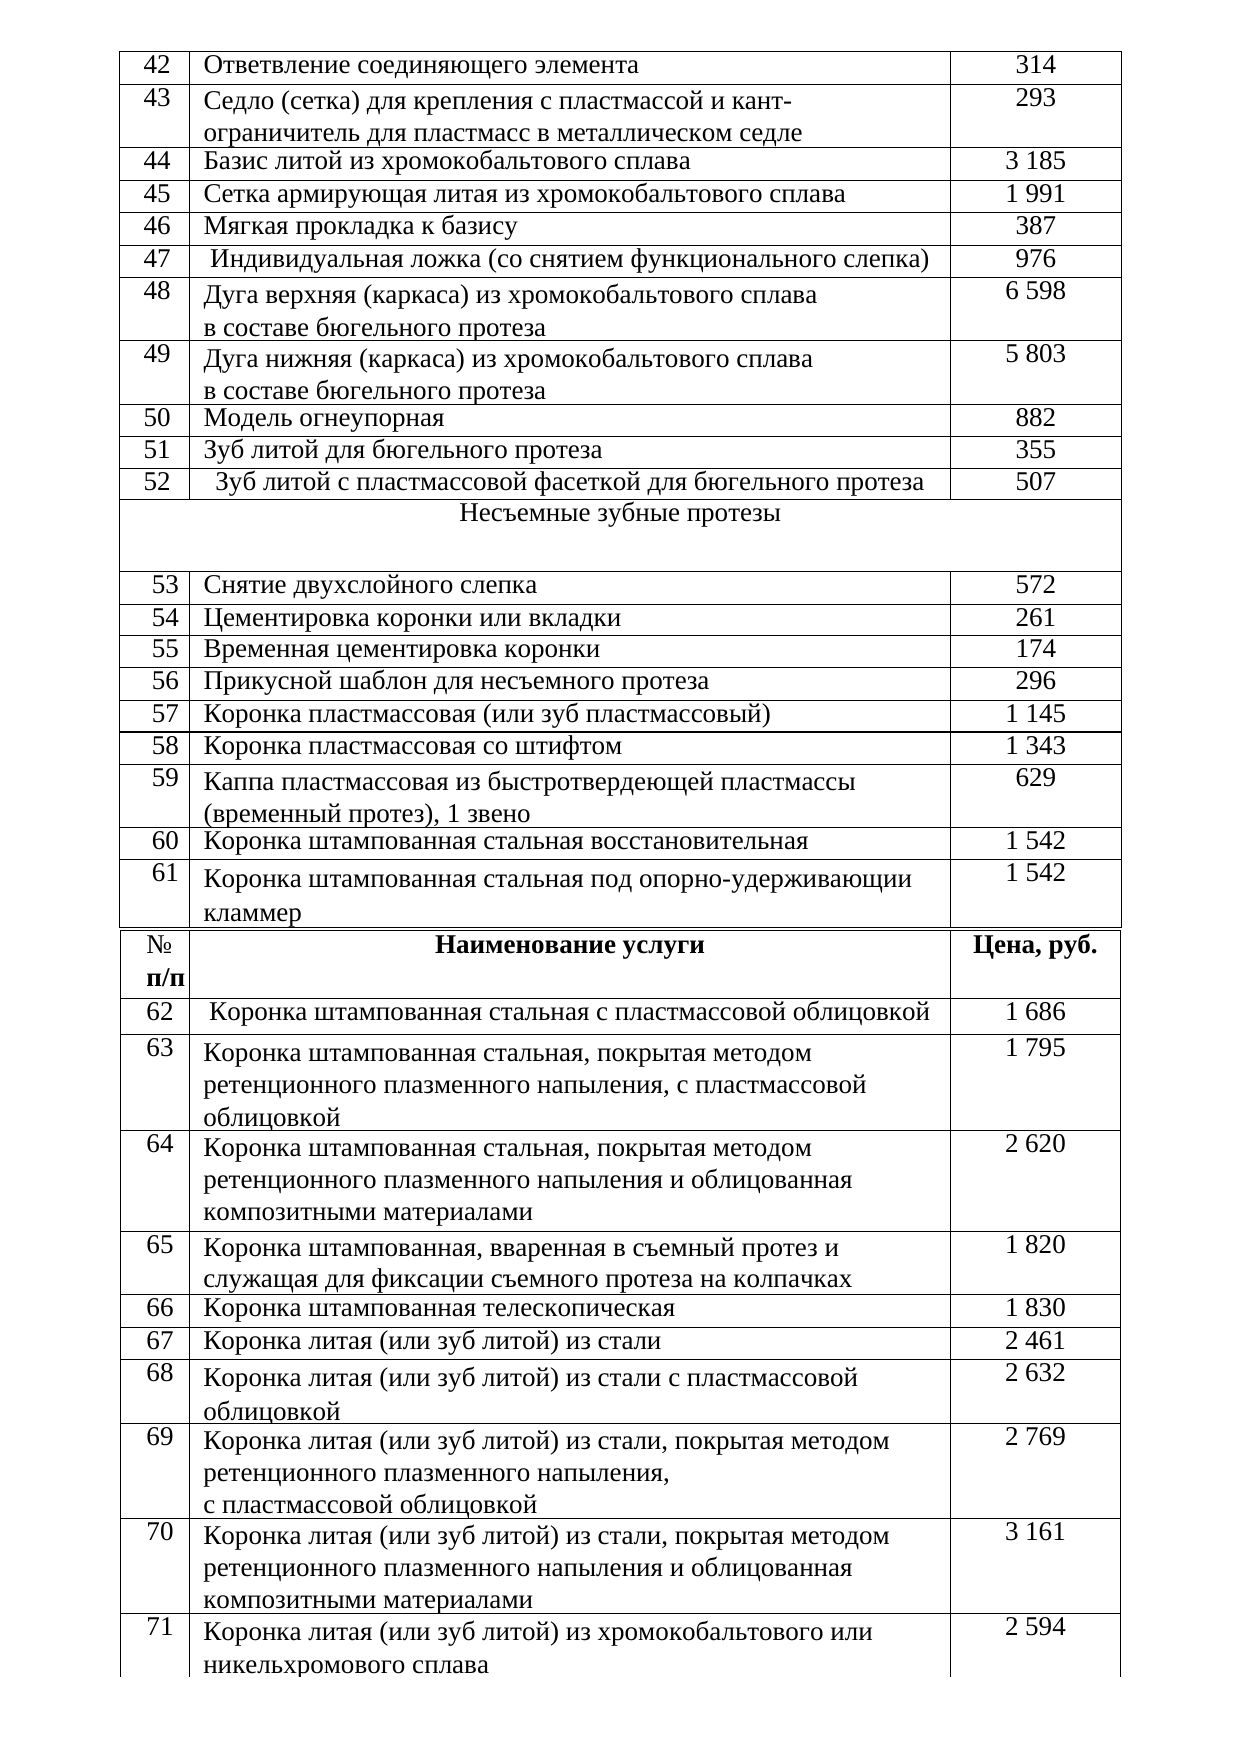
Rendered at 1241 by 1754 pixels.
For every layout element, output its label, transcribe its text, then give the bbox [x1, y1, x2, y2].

table_cell Индивидуальная ложка (со снятием функционального слепка) [190, 246, 950, 277]
table_cell 2 461 [951, 1328, 1120, 1359]
table_cell 1 343 [951, 733, 1121, 763]
table_cell 1 991 [951, 181, 1121, 212]
table_cell 976 [951, 246, 1121, 277]
table_cell Коронка литая (или зуб литой) из стали с пластмассовой облицовкой [190, 1360, 950, 1423]
table_cell Коронка литая (или зуб литой) из стали, покрытая методом ретенционного плазменного напыления и облицованная композитными материалами [190, 1519, 950, 1613]
table_cell 51 [120, 437, 189, 468]
table_header Наименование услуги [190, 931, 950, 998]
table_cell Коронка штампованная стальная под опорно-удерживающии кламмер [190, 860, 950, 927]
table_cell 55 [120, 636, 189, 667]
table_cell Коронка штампованная стальная с пластмассовой облицовкой [190, 999, 950, 1034]
table_cell Коронка литая (или зуб литой) из стали [190, 1328, 950, 1359]
table_cell 629 [951, 765, 1121, 827]
table_cell 882 [951, 405, 1121, 436]
table_cell Коронка штампованная стальная, покрытая методом ретенционного плазменного напыления, с пластмассовой облицовкой [190, 1035, 950, 1129]
table_header № п/п [121, 931, 189, 998]
table_cell Мягкая прокладка к базису [190, 213, 950, 244]
table_cell Седло (сетка) для крепления с пластмассой и кант- ограничитель для пластмасс в металлическом седле [190, 85, 950, 147]
table_cell 52 [120, 469, 189, 499]
table_cell Коронка литая (или зуб литой) из хромокобальтового или никельхромового сплава [190, 1614, 950, 1677]
table_cell Сетка армирующая литая из хромокобальтового сплава [190, 181, 950, 212]
table_cell Снятие двухслойного слепка [190, 572, 950, 603]
table_cell Модель огнеупорная [190, 405, 950, 436]
table_cell 56 [120, 668, 189, 699]
table_cell 5 803 [951, 341, 1121, 404]
table_cell 1 795 [951, 1035, 1120, 1129]
table_cell 2 594 [951, 1614, 1120, 1677]
table_cell Коронка штампованная телескопическая [190, 1295, 950, 1327]
table_cell 1 542 [951, 828, 1121, 859]
table_cell 63 [121, 1035, 189, 1129]
table_cell 46 [120, 213, 189, 244]
table_cell 44 [120, 148, 189, 179]
table_cell 53 [120, 572, 189, 603]
table_cell 58 [120, 733, 189, 763]
table_cell 293 [951, 85, 1121, 147]
table_cell Прикусной шаблон для несъемного протеза [190, 668, 950, 699]
table_cell 2 620 [951, 1131, 1120, 1231]
table_cell 42 [120, 52, 189, 83]
table_cell Коронка штампованная, вваренная в съемный протез и служащая для фиксации съемного протеза на колпачках [190, 1232, 950, 1294]
table_cell 65 [121, 1232, 189, 1294]
table_cell 1 686 [951, 999, 1120, 1034]
table_cell Ответвление соединяющего элемента [190, 52, 950, 83]
table_cell 50 [120, 405, 189, 436]
table_cell 62 [121, 999, 189, 1034]
table_cell 47 [120, 246, 189, 277]
table_cell 49 [120, 341, 189, 404]
table_cell 572 [951, 572, 1121, 603]
table_cell Несъемные зубные протезы [120, 500, 1121, 571]
table_cell 45 [120, 181, 189, 212]
table_cell Дуга верхняя (каркаса) из хромокобальтового сплава в составе бюгельного протеза [190, 278, 950, 340]
table_cell 71 [121, 1614, 189, 1677]
table_cell Коронка штампованная стальная восстановительная [190, 828, 950, 859]
table_cell 387 [951, 213, 1121, 244]
table_cell 64 [121, 1131, 189, 1231]
table_cell 6 598 [951, 278, 1121, 340]
table_cell 57 [120, 701, 189, 731]
table_cell 61 [120, 860, 189, 927]
table_cell Дуга нижняя (каркаса) из хромокобальтового сплава в составе бюгельного протеза [190, 341, 950, 404]
table_cell Временная цементировка коронки [190, 636, 950, 667]
table_cell 1 820 [951, 1232, 1120, 1294]
table_cell 296 [951, 668, 1121, 699]
table_cell 59 [120, 765, 189, 827]
table_cell 314 [951, 52, 1121, 83]
table_cell 2 769 [951, 1424, 1120, 1518]
table_cell 1 830 [951, 1295, 1120, 1327]
table_cell Каппа пластмассовая из быстротвердеющей пластмассы (временный протез), 1 звено [190, 765, 950, 827]
table_cell 54 [120, 605, 189, 635]
table_cell 2 632 [951, 1360, 1120, 1423]
table_cell 43 [120, 85, 189, 147]
table_cell 174 [951, 636, 1121, 667]
table_cell 507 [951, 469, 1121, 499]
table_cell 60 [120, 828, 189, 859]
table_cell 48 [120, 278, 189, 340]
table_cell 67 [121, 1328, 189, 1359]
table_cell 261 [951, 605, 1121, 635]
table_cell 1 145 [951, 701, 1121, 731]
table_cell 3 185 [951, 148, 1121, 179]
table_cell Цементировка коронки или вкладки [190, 605, 950, 635]
table_cell 3 161 [951, 1519, 1120, 1613]
table_cell 66 [121, 1295, 189, 1327]
table_header Цена, руб. [951, 931, 1120, 998]
table_cell Зуб литой с пластмассовой фасеткой для бюгельного протеза [190, 469, 950, 499]
table_cell Коронка пластмассовая (или зуб пластмассовый) [190, 701, 950, 731]
table_cell 69 [121, 1424, 189, 1518]
table_cell 70 [121, 1519, 189, 1613]
table_cell Коронка штампованная стальная, покрытая методом ретенционного плазменного напыления и облицованная композитными материалами [190, 1131, 950, 1231]
table_cell Зуб литой для бюгельного протеза [190, 437, 950, 468]
table_cell Коронка литая (или зуб литой) из стали, покрытая методом ретенционного плазменного напыления, с пластмассовой облицовкой [190, 1424, 950, 1518]
table_cell 355 [951, 437, 1121, 468]
table_cell Базис литой из хромокобальтового сплава [190, 148, 950, 179]
table_cell 1 542 [951, 860, 1121, 927]
table_cell Коронка пластмассовая со штифтом [190, 733, 950, 763]
table_cell 68 [121, 1360, 189, 1423]
